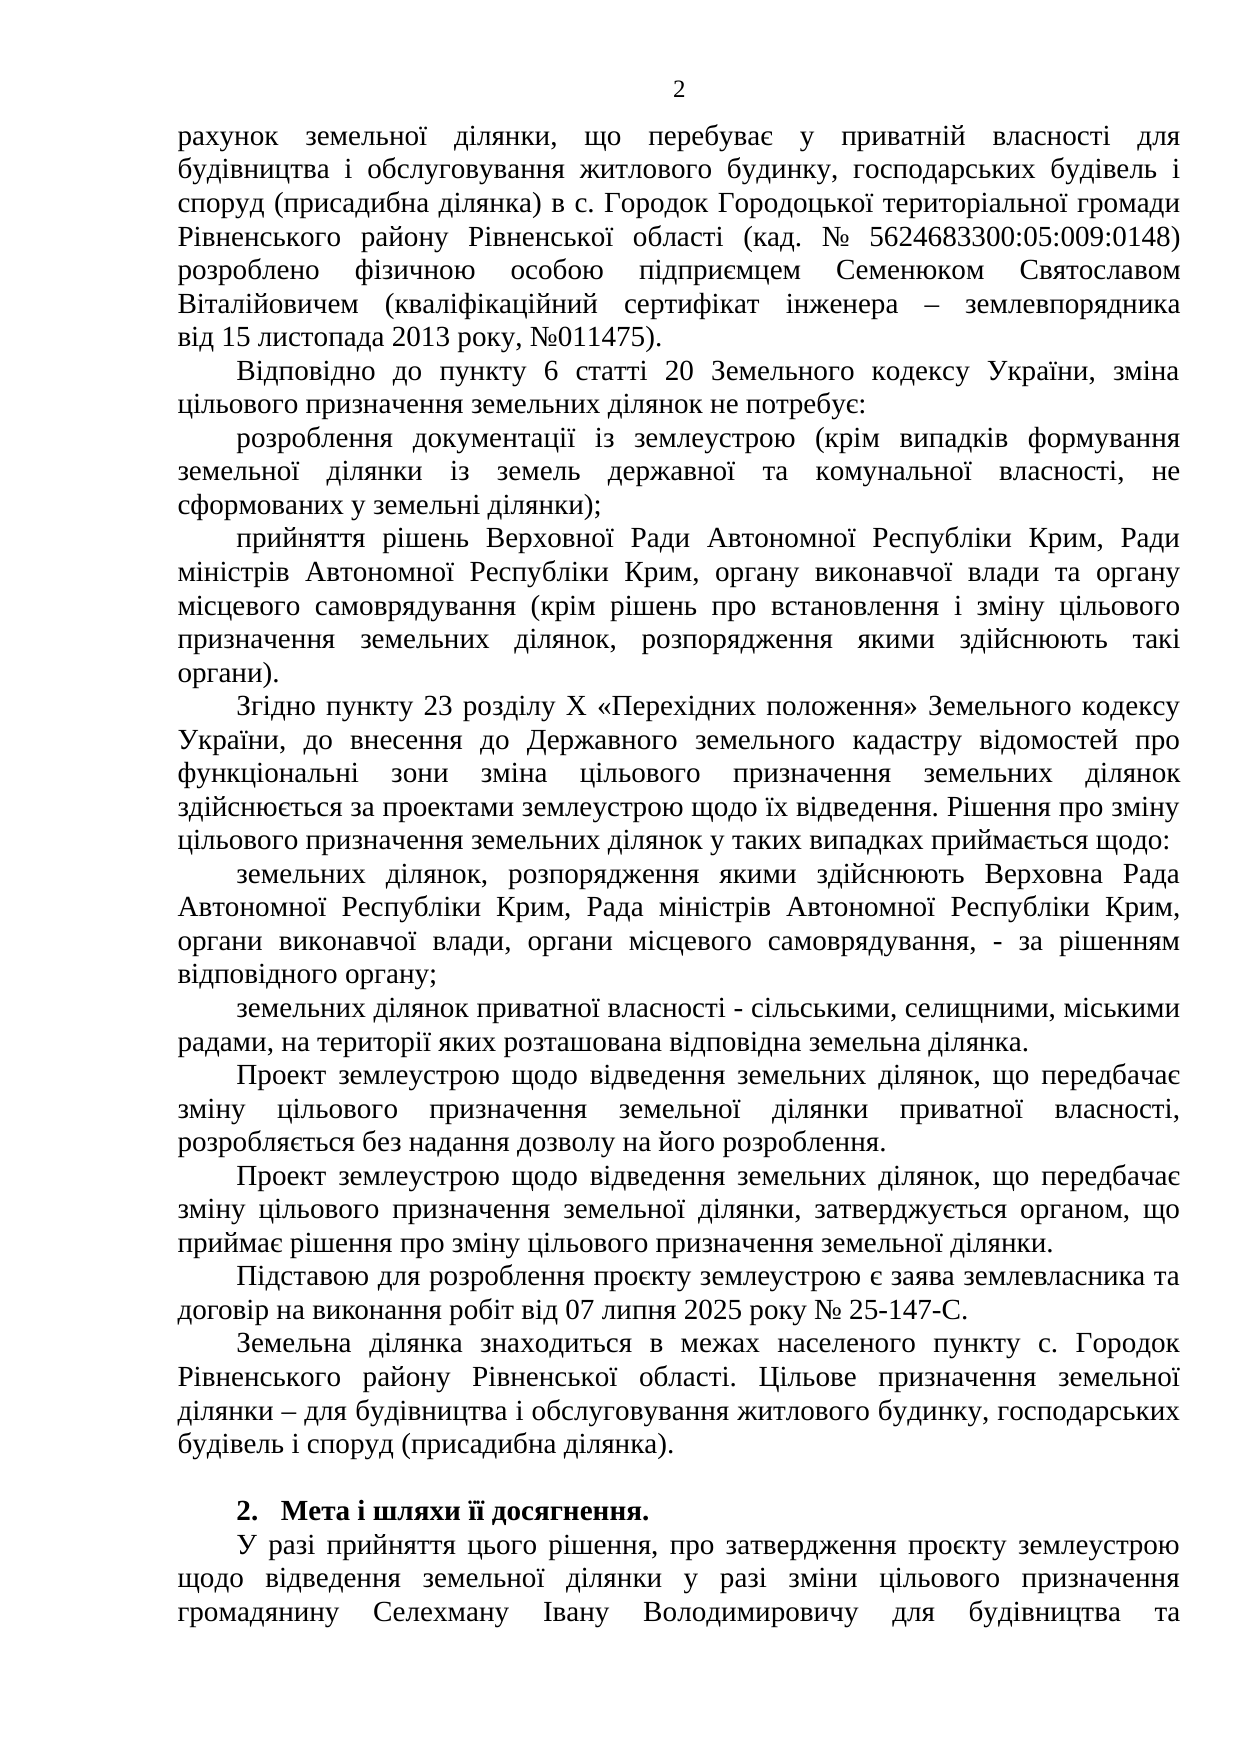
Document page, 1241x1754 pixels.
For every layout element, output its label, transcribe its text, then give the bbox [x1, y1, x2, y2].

text Відповідно до пункту 6 статті 20 Земельного кодексу України, зміна цільового призначення земельних ділянок не потребує: [177, 353, 1181, 420]
text земельних ділянок приватної власності - сільськими, селищними, міськими радами, на території яких розташована відповідна земельна ділянка. [177, 990, 1181, 1057]
text розроблення документації із землеустрою (крім випадків формування земельної ділянки із земель державної та комунальної власності, не сформованих у земельні ділянки); [177, 420, 1181, 521]
text Згідно пункту 23 розділу Х «Перехідних положення» Земельного кодексу України, до внесення до Державного земельного кадастру відомостей про функціональні зони зміна цільового призначення земельних ділянок здійснюється за проектами землеустрою щодо їх відведення. Рішення про зміну цільового призначення земельних ділянок у таких випадках приймається щодо: [177, 688, 1181, 856]
text земельних ділянок, розпорядження якими здійснюють Верховна Рада Автономної Республіки Крим, Рада міністрів Автономної Республіки Крим, органи виконавчої влади, органи місцевого самоврядування, - за рішенням відповідного органу; [177, 856, 1181, 990]
text Проект землеустрою щодо відведення земельних ділянок, що передбачає зміну цільового призначення земельної ділянки, затверджується органом, що приймає рішення про зміну цільового призначення земельної ділянки. [177, 1158, 1181, 1258]
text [177, 1527, 1181, 1627]
text Підставою для розроблення проєкту землеустрою є заява землевласника та договір на виконання робіт від 07 липня 2025 року № 25-147-С. [177, 1258, 1181, 1326]
text прийняття рішень Верховної Ради Автономної Республіки Крим, Ради міністрів Автономної Республіки Крим, органу виконавчої влади та органу місцевого самоврядування (крім рішень про встановлення і зміну цільового призначення земельних ділянок, розпорядження якими здійснюють такі органи). [177, 521, 1181, 688]
text Проект землеустрою щодо відведення земельних ділянок, що передбачає зміну цільового призначення земельної ділянки приватної власності, розробляється без надання дозволу на його розроблення. [177, 1057, 1181, 1158]
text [177, 118, 1181, 353]
text Земельна ділянка знаходиться в межах населеного пункту с. Городок Рівненського району Рівненської області. Цільове призначення земельної ділянки – для будівництва і обслуговування житлового будинку, господарських будівель і споруд (присадибна ділянка). [177, 1326, 1181, 1460]
list Мета і шляхи її досягнення. [177, 1493, 1181, 1527]
